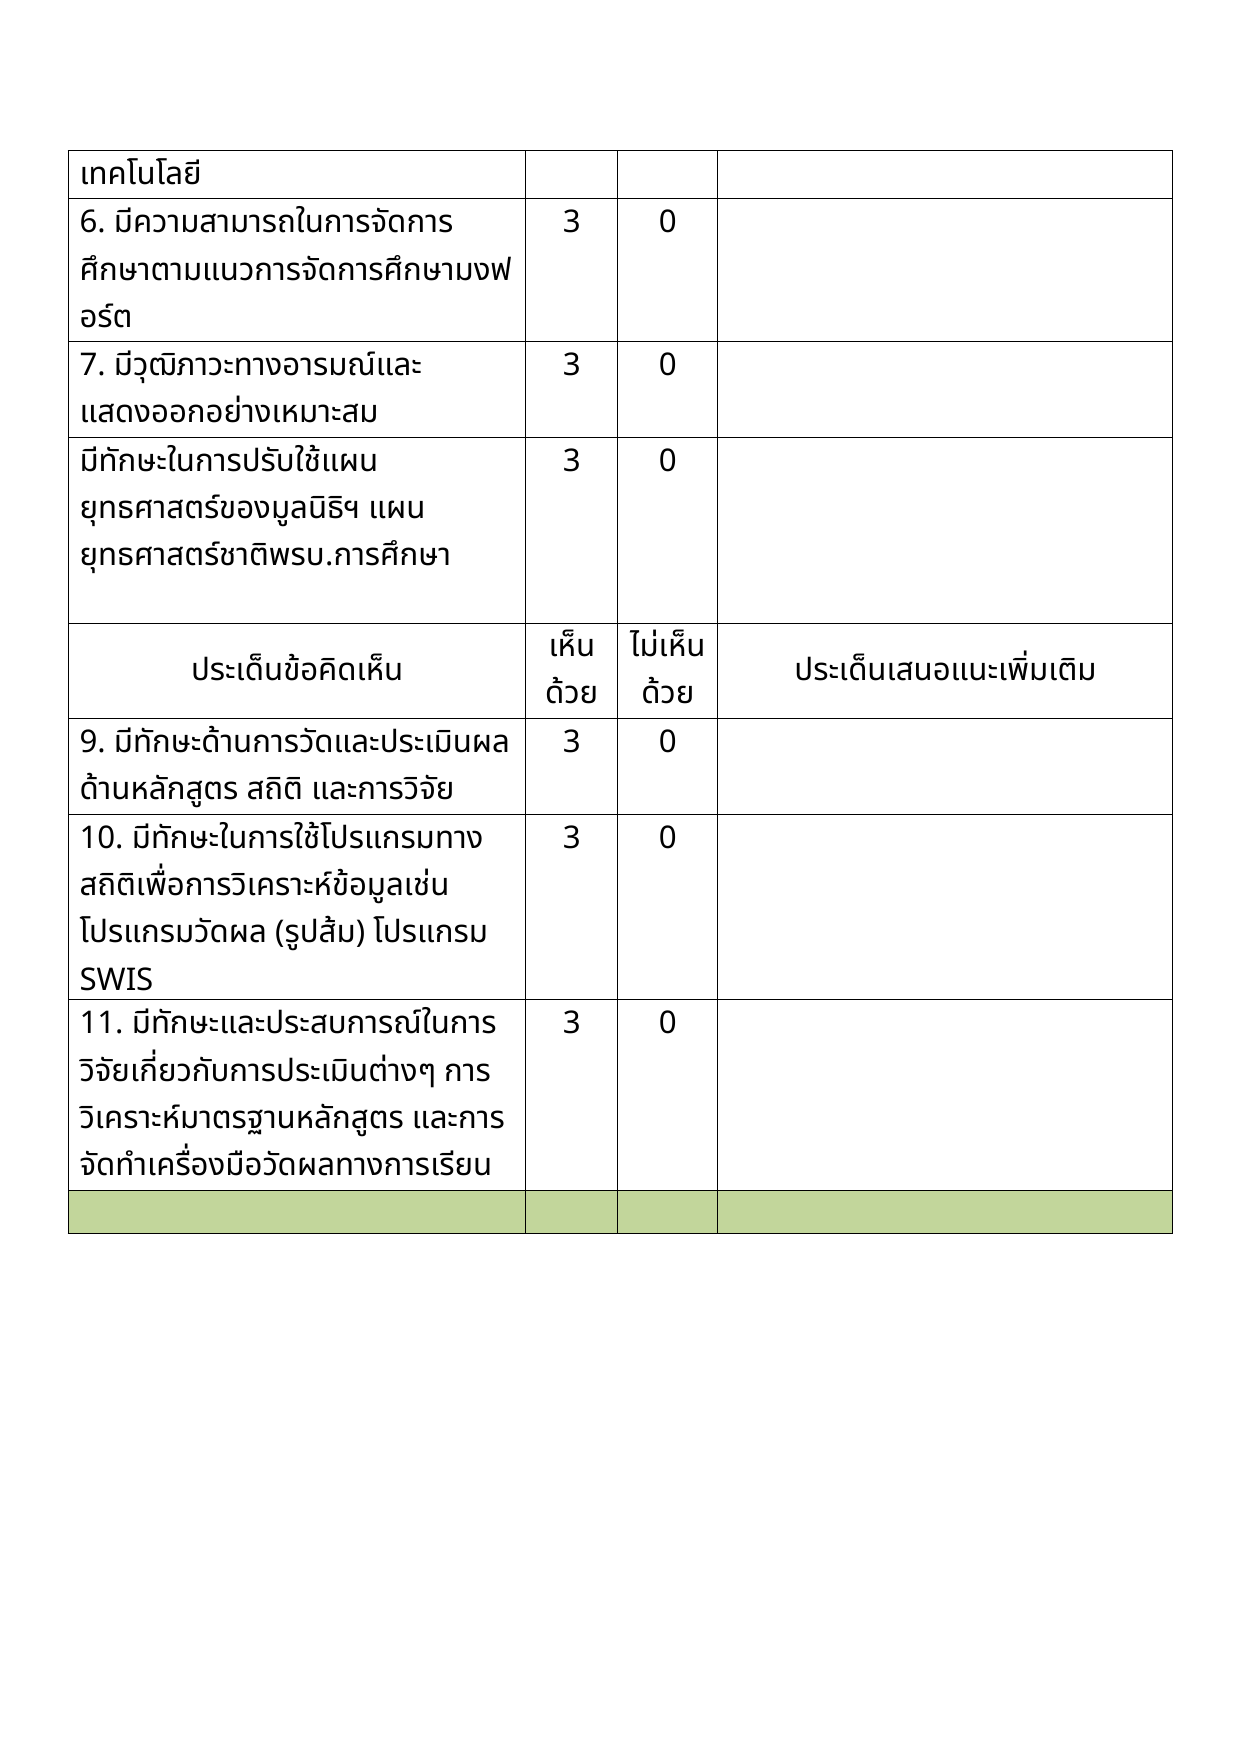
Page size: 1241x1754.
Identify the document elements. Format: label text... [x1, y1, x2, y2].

table_cell มีทักษะในการปรับใช้แผนยุทธศาสตร์ของมูลนิธิฯ แผนยุทธศาสตร์ชาติพรบ.การศึกษา [69, 438, 525, 622]
table_cell 0 [618, 1000, 717, 1189]
table_cell 11. มีทักษะและประสบการณ์ในการวิจัยเกี่ยวกับการประเมินต่างๆ การวิเคราะห์มาตรฐานหลักสูตร และการจัดทำเครื่องมือวัดผลทางการเรียน [69, 1000, 525, 1189]
table_cell [718, 151, 1172, 198]
table_cell [718, 1000, 1172, 1189]
table_cell 3 [526, 438, 617, 622]
table_cell [718, 199, 1172, 341]
table_cell 3 [526, 151, 617, 198]
table_cell [718, 719, 1172, 813]
table_cell ประเด็นเสนอแนะเพิ่มเติม [718, 624, 1172, 718]
table_cell [718, 438, 1172, 622]
table_cell 9. มีทักษะด้านการวัดและประเมินผลด้านหลักสูตร สถิติ และการวิจัย [69, 719, 525, 813]
table_cell 0 [618, 199, 717, 341]
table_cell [69, 151, 525, 198]
table_cell 0 [618, 342, 717, 437]
table_cell 0 [618, 438, 717, 622]
table_cell 0 [618, 719, 717, 813]
table_cell [69, 1191, 525, 1233]
table_cell 7. มีวุฒิภาวะทางอารมณ์และแสดงออกอย่างเหมาะสม [69, 342, 525, 437]
table_cell 0 [618, 815, 717, 999]
table_cell [718, 1191, 1172, 1233]
table_cell ประเด็นข้อคิดเห็น [69, 624, 525, 718]
table_cell [718, 815, 1172, 999]
table_cell 3 [526, 815, 617, 999]
table_cell 3 [526, 719, 617, 813]
table_cell 3 [526, 199, 617, 341]
table_cell ไม่เห็นด้วย [618, 624, 717, 718]
table_cell [718, 342, 1172, 437]
table_cell 6. มีความสามารถในการจัดการศึกษาตามแนวการจัดการศึกษามงฟอร์ต [69, 199, 525, 341]
table_cell 3 [526, 342, 617, 437]
table_cell [618, 1191, 717, 1233]
table_cell 3 [526, 1000, 617, 1189]
table_cell [526, 1191, 617, 1233]
table_cell เห็นด้วย [526, 624, 617, 718]
table_cell 0 [618, 151, 717, 198]
table_cell 10. มีทักษะในการใช้โปรแกรมทางสถิติเพื่อการวิเคราะห์ข้อมูลเช่น โปรแกรมวัดผล (รูปส้ม) โปรแกรม SWIS [69, 815, 525, 999]
